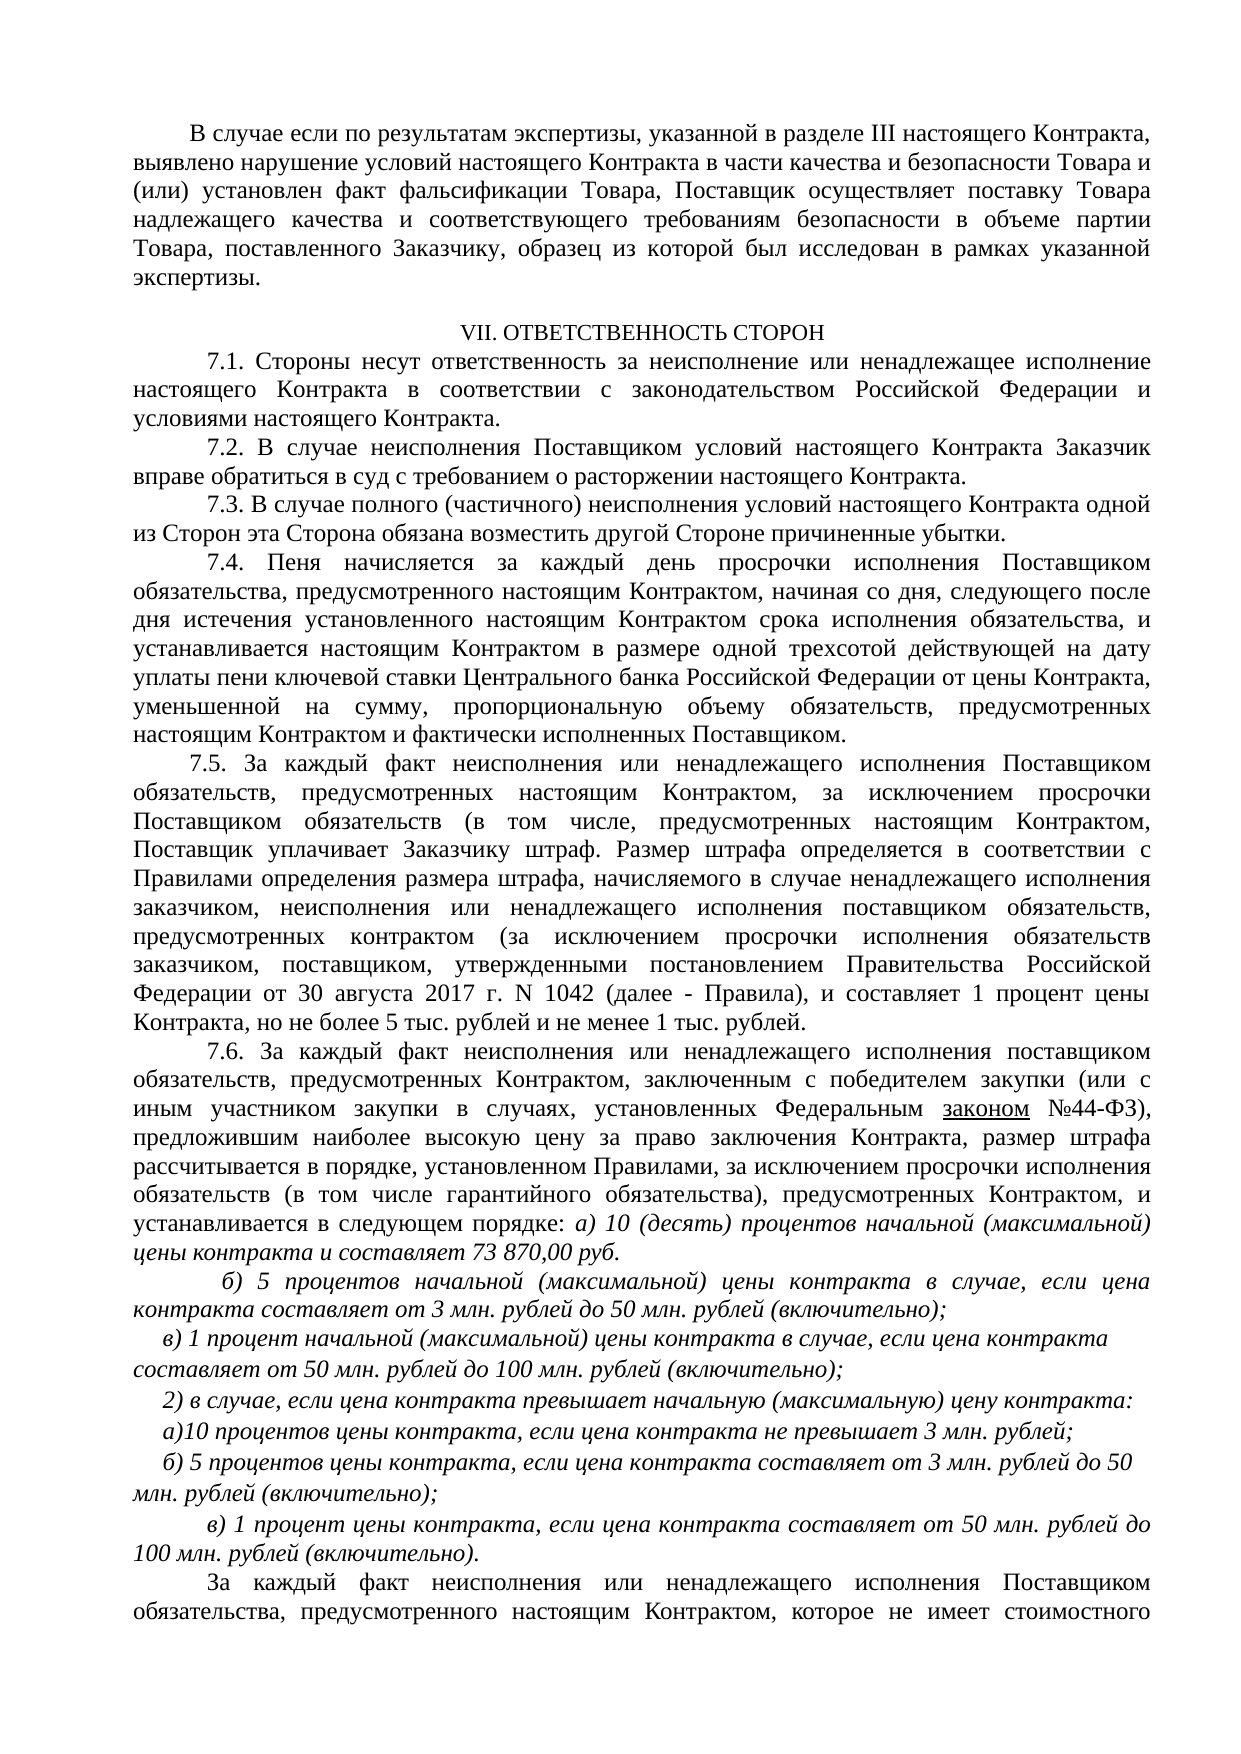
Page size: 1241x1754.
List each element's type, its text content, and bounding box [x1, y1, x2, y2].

text 7.6. За каждый факт неисполнения или ненадлежащего исполнения поставщиком обязательств, предусмотренных Контрактом, заключенным с победителем закупки (или с иным участником закупки в случаях, установленных Федеральным законом №44-ФЗ), предложившим наиболее высокую цену за право заключения Контракта, размер штрафа рассчитывается в порядке, установленном Правилами, за исключением просрочки исполнения обязательств (в том числе гарантийного обязательства), предусмотренных Контрактом, и устанавливается в следующем порядке: а) 10 (десять) процентов начальной (максимальной) цены контракта и составляет 73 870,00 руб. [133, 1036, 1152, 1266]
text в) 1 процент начальной (максимальной) цены контракта в случае, если цена контракта составляет от 50 млн. рублей до 100 млн. рублей (включительно); [133, 1323, 1152, 1383]
text 7.3. В случае полного (частичного) неисполнения условий настоящего Контракта одной из Сторон эта Сторона обязана возместить другой Стороне причиненные убытки. [133, 489, 1152, 547]
text VII. ОТВЕТСТВЕННОСТЬ СТОРОН [133, 319, 1152, 346]
text 7.4. Пеня начисляется за каждый день просрочки исполнения Поставщиком обязательства, предусмотренного настоящим Контрактом, начиная со дня, следующего после дня истечения установленного настоящим Контрактом срока исполнения обязательства, и устанавливается настоящим Контрактом в размере одной трехсотой действующей на дату уплаты пени ключевой ставки Центрального банка Российской Федерации от цены Контракта, уменьшенной на сумму, пропорциональную объему обязательств, предусмотренных настоящим Контрактом и фактически исполненных Поставщиком. [133, 547, 1152, 748]
text В случае если по результатам экспертизы, указанной в разделе III настоящего Контракта, выявлено нарушение условий настоящего Контракта в части качества и безопасности Товара и (или) установлен факт фальсификации Товара, Поставщик осуществляет поставку Товара надлежащего качества и соответствующего требованиям безопасности в объеме партии Товара, поставленного Заказчику, образец из которой был исследован в рамках указанной экспертизы. [133, 118, 1152, 291]
text в) 1 процент цены контракта, если цена контракта составляет от 50 млн. рублей до 100 млн. рублей (включительно). [133, 1509, 1152, 1567]
text 2) в случае, если цена контракта превышает начальную (максимальную) цену контракта: [133, 1385, 1152, 1414]
text 7.5. За каждый факт неисполнения или ненадлежащего исполнения Поставщиком обязательств, предусмотренных настоящим Контрактом, за исключением просрочки Поставщиком обязательств (в том числе, предусмотренных настоящим Контрактом, Поставщик уплачивает Заказчику штраф. Размер штрафа определяется в соответствии с Правилами определения размера штрафа, начисляемого в случае ненадлежащего исполнения заказчиком, неисполнения или ненадлежащего исполнения поставщиком обязательств, предусмотренных контрактом (за исключением просрочки исполнения обязательств заказчиком, поставщиком, утвержденными постановлением Правительства Российской Федерации от 30 августа . N 1042 (далее - Правила), и составляет 1 процент цены Контракта, но не более 5 тыс. рублей и не менее 1 тыс. рублей. [133, 748, 1152, 1036]
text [133, 1567, 1152, 1624]
text б) 5 процентов цены контракта, если цена контракта составляет от 3 млн. рублей до 50 млн. рублей (включительно); [133, 1447, 1152, 1507]
text а)10 процентов цены контракта, если цена контракта не превышает 3 млн. рублей; [133, 1416, 1152, 1445]
text 7.2. В случае неисполнения Поставщиком условий настоящего Контракта Заказчик вправе обратиться в суд с требованием о расторжении настоящего Контракта. [133, 432, 1152, 489]
text 7.1. Стороны несут ответственность за неисполнение или ненадлежащее исполнение настоящего Контракта в соответствии с законодательством Российской Федерации и условиями настоящего Контракта. [133, 346, 1152, 432]
text б) 5 процентов начальной (максимальной) цены контракта в случае, если цена контракта составляет от 3 млн. рублей до 50 млн. рублей (включительно); [133, 1266, 1152, 1323]
